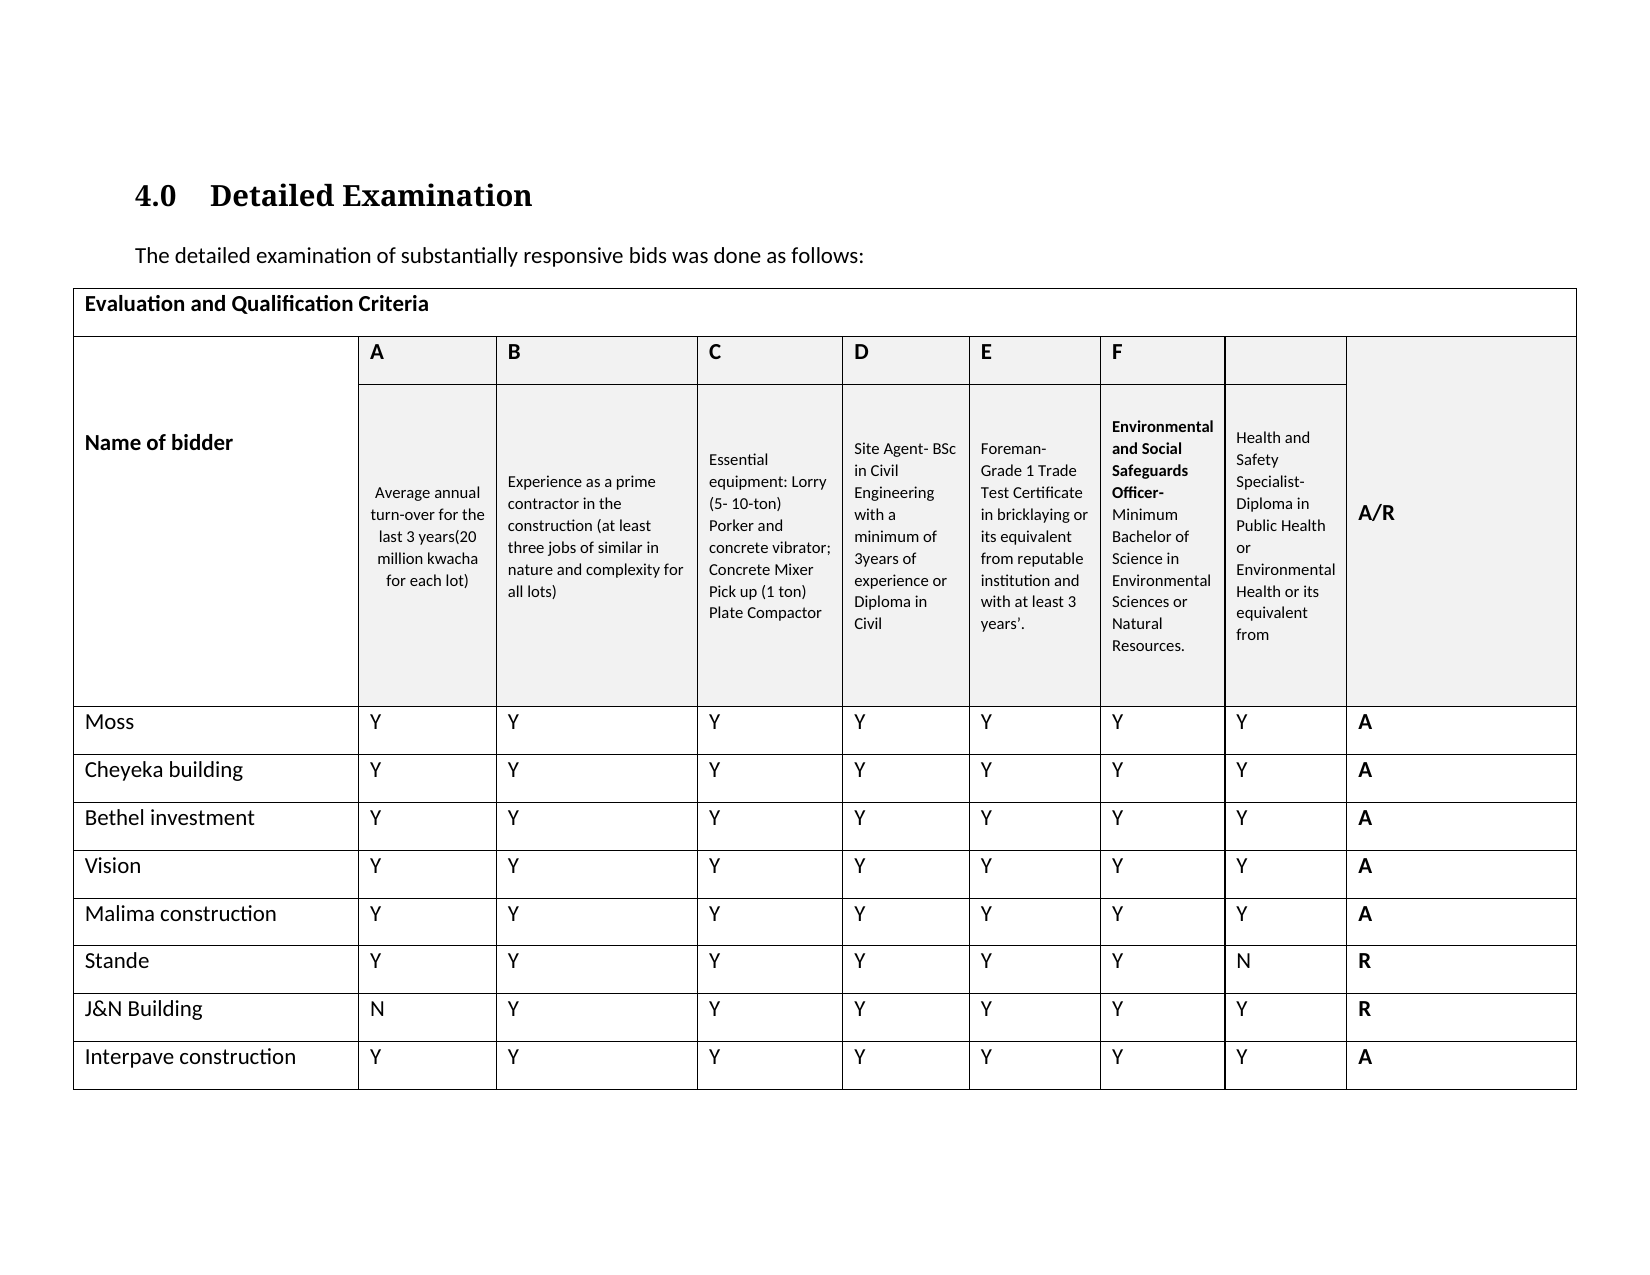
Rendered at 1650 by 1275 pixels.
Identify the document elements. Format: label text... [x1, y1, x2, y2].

table_cell Y [497, 1042, 697, 1089]
table_cell Y [843, 1042, 969, 1089]
table_cell Stande [74, 946, 358, 993]
table_cell Y [970, 899, 1100, 945]
table_cell [1226, 337, 1346, 384]
table_cell Y [843, 755, 969, 802]
table_cell A [1347, 803, 1576, 850]
table_cell Vision [74, 851, 358, 898]
table_cell Y [497, 899, 697, 945]
table_cell Y [1226, 899, 1346, 945]
table_cell E [970, 337, 1100, 384]
table_cell A/R [1347, 337, 1576, 706]
table_cell Y [843, 803, 969, 850]
table_cell Y [970, 994, 1100, 1041]
table_cell Y [970, 1042, 1100, 1089]
table_cell Y [843, 851, 969, 898]
table_header Evaluation and Qualification Criteria [74, 289, 1576, 336]
table_cell Moss [74, 707, 358, 754]
table_cell Y [359, 851, 496, 898]
table_cell Y [1101, 755, 1224, 802]
table_cell Y [698, 803, 842, 850]
table_cell Y [698, 899, 842, 945]
table_cell Y [497, 946, 697, 993]
table_cell Y [359, 1042, 496, 1089]
table_cell Y [359, 899, 496, 945]
table_cell C [698, 337, 842, 384]
table_cell Y [698, 755, 842, 802]
table_cell Interpave construction [74, 1042, 358, 1089]
table_cell Y [698, 707, 842, 754]
table_cell A [1347, 899, 1576, 945]
table_cell Y [698, 851, 842, 898]
table_cell Y [970, 707, 1100, 754]
table_cell Y [497, 755, 697, 802]
table_cell Y [1226, 707, 1346, 754]
table_cell Y [1226, 803, 1346, 850]
table_cell N [1226, 946, 1346, 993]
table_cell Y [1226, 994, 1346, 1041]
table_cell Y [1101, 994, 1224, 1041]
table_cell Bethel investment [74, 803, 358, 850]
table_cell Y [843, 946, 969, 993]
table_cell Y [698, 946, 842, 993]
list Detailed Examination [135, 175, 1515, 215]
table_cell Site Agent- BSc in Civil Engineering with a minimum of 3years of experience or Diploma in Civil [843, 385, 969, 706]
table_cell Y [1101, 803, 1224, 850]
table_cell Y [970, 803, 1100, 850]
table_cell Y [1226, 851, 1346, 898]
table_cell Y [843, 994, 969, 1041]
table_cell Y [970, 946, 1100, 993]
table_cell A [1347, 755, 1576, 802]
table_cell R [1347, 946, 1576, 993]
table_cell Y [1101, 946, 1224, 993]
table_cell A [1347, 707, 1576, 754]
table_cell Essential equipment: Lorry (5- 10-ton) Porker and concrete vibrator; Concrete Mixer Pick up (1 ton) Plate Compactor [698, 385, 842, 706]
table_cell N [359, 994, 496, 1041]
table_cell Y [1226, 755, 1346, 802]
table_cell Environmental and Social Safeguards Officer-Minimum Bachelor of Science in Environmental Sciences or Natural Resources. [1101, 385, 1224, 706]
table_cell Y [970, 755, 1100, 802]
table_cell Y [698, 1042, 842, 1089]
table_cell D [843, 337, 969, 384]
table_cell Name of bidder [74, 337, 358, 706]
table_cell Health and Safety Specialist- Diploma in Public Health or Environmental Health or its equivalent from [1226, 385, 1346, 706]
table_cell Y [698, 994, 842, 1041]
table_cell Cheyeka building [74, 755, 358, 802]
table_cell A [1347, 851, 1576, 898]
table_cell Average annual turn-over for the last 3 years(20 million kwacha for each lot) [359, 385, 496, 706]
table_cell Experience as a prime contractor in the construction (at least three jobs of similar in nature and complexity for all lots) [497, 385, 697, 706]
table_cell Foreman- Grade 1 Trade Test Certificate in bricklaying or its equivalent from reputable institution and with at least 3 years’. [970, 385, 1100, 706]
table_cell Y [359, 755, 496, 802]
table_cell Y [970, 851, 1100, 898]
table_cell J&N Building [74, 994, 358, 1041]
table_cell Y [1226, 1042, 1346, 1089]
table_cell Y [843, 899, 969, 945]
table_cell R [1347, 994, 1576, 1041]
table_cell Y [497, 851, 697, 898]
table_cell Y [1101, 1042, 1224, 1089]
table_cell Y [359, 946, 496, 993]
table_cell Y [1101, 851, 1224, 898]
table_cell Malima construction [74, 899, 358, 945]
table_cell Y [1101, 707, 1224, 754]
table_cell A [1347, 1042, 1576, 1089]
table_cell F [1101, 337, 1224, 384]
table_cell B [497, 337, 697, 384]
table_cell Y [843, 707, 969, 754]
table_cell Y [359, 707, 496, 754]
table_cell Y [497, 707, 697, 754]
table_cell Y [497, 803, 697, 850]
text The detailed examination of substantially responsive bids was done as follows: [135, 241, 1515, 269]
table_cell A [359, 337, 496, 384]
table_cell Y [359, 803, 496, 850]
table_cell Y [1101, 899, 1224, 945]
table_cell Y [497, 994, 697, 1041]
